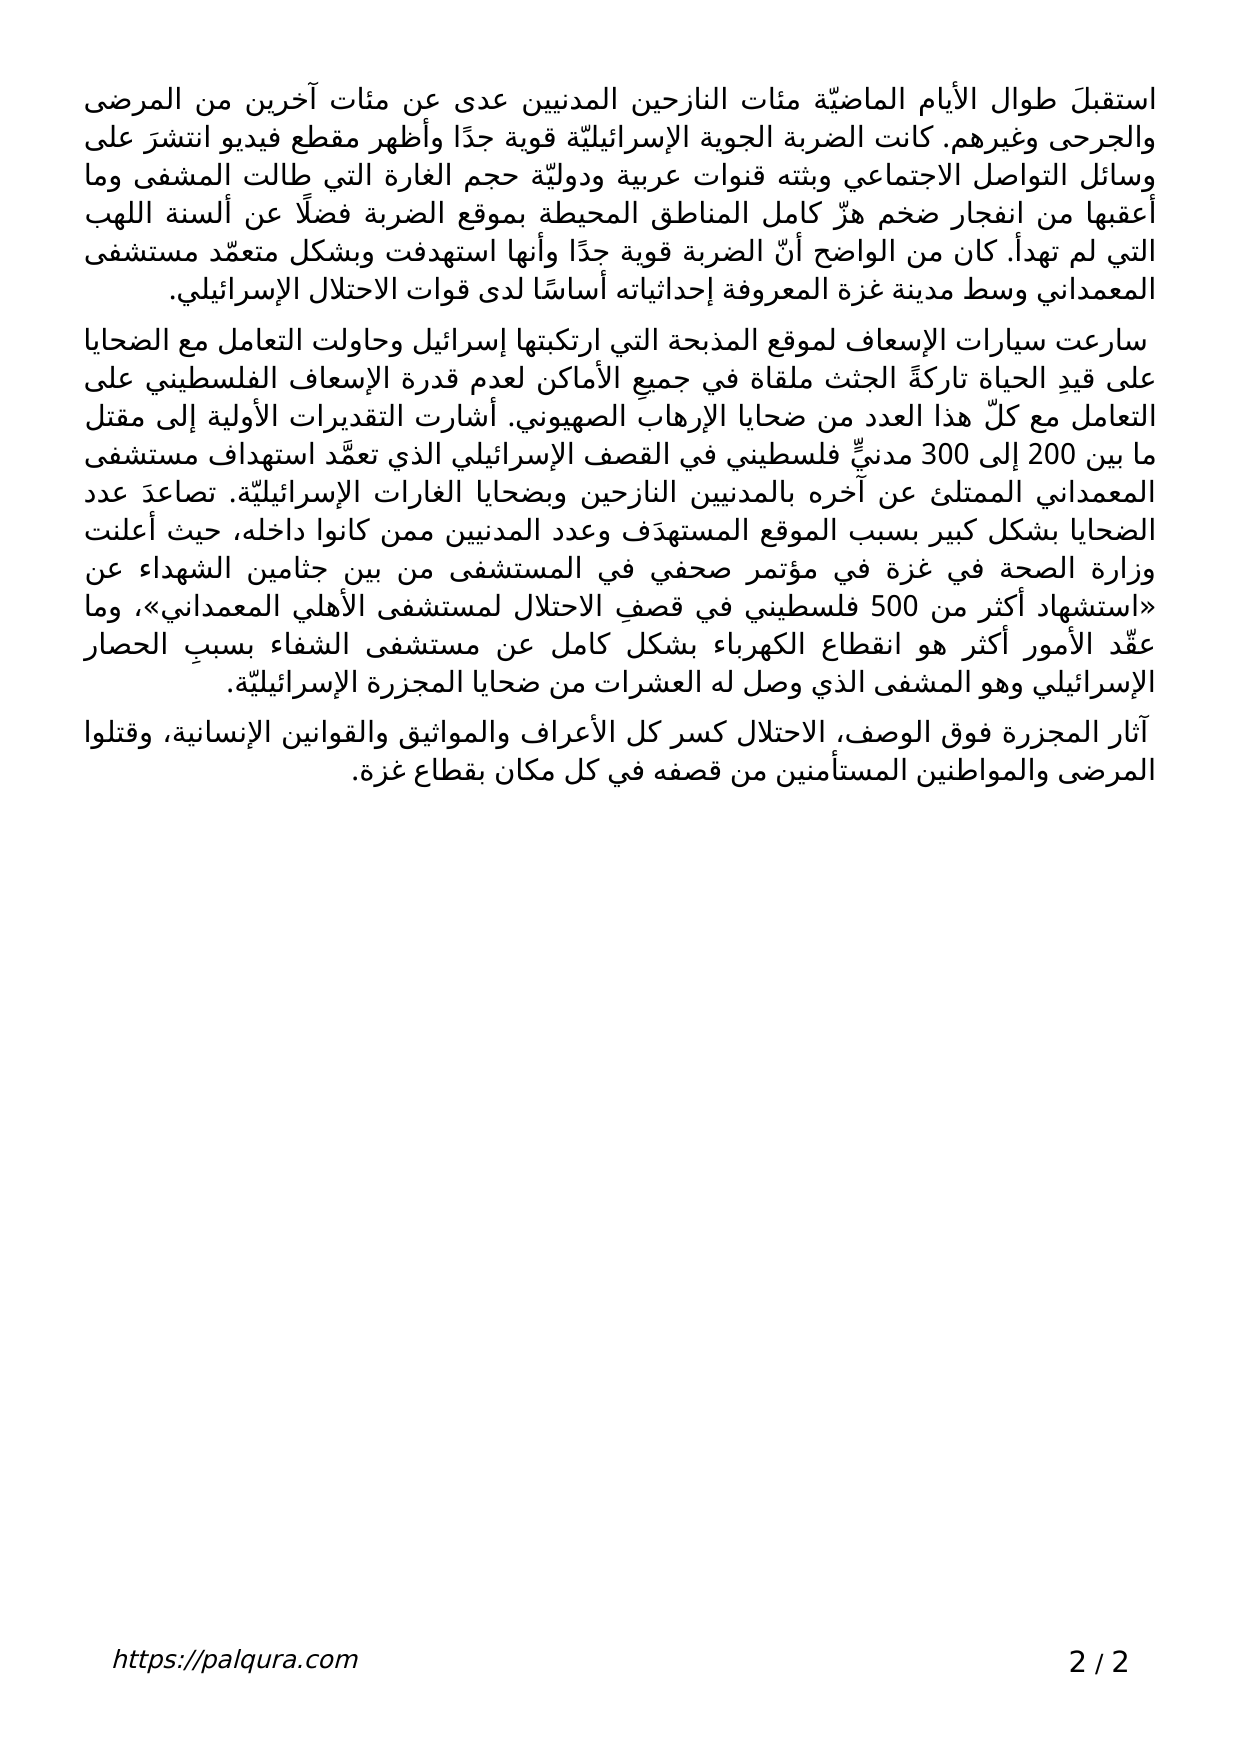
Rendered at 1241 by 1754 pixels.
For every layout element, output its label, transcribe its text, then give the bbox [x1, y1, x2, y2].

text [83, 83, 1157, 311]
text سارعت سيارات الإسعاف لموقع المذبحة التي ارتكبتها إسرائيل وحاولت التعامل مع الضحايا على قيدِ الحياة تاركةً الجثث ملقاة في جميعِ الأماكن لعدم قدرة الإسعاف الفلسطيني على التعامل مع كلّ هذا العدد من ضحايا الإرهاب الصهيوني. أشارت التقديرات الأولية إلى مقتل ما بين 200 إلى 300 مدنيٍّ فلسطيني في القصف الإسرائيلي الذي تعمَّد استهداف مستشفى المعمداني الممتلئ عن آخره بالمدنيين النازحين وبضحايا الغارات الإسرائيليّة. تصاعدَ عدد الضحايا بشكل كبير بسبب الموقع المستهدَف وعدد المدنيين ممن كانوا داخله، حيث أعلنت وزارة الصحة في غزة في مؤتمر صحفي في المستشفى من بين جثامين الشهداء عن «استشهاد أكثر من 500 فلسطيني في قصفِ الاحتلال لمستشفى الأهلي المعمداني»، وما عقّد الأمور أكثر هو انقطاع الكهرباء بشكل كامل عن مستشفى الشفاء بسببِ الحصار الإسرائيلي وهو المشفى الذي وصل له العشرات من ضحايا المجزرة الإسرائيليّة. [83, 324, 1157, 704]
text آثار المجزرة فوق الوصف، الاحتلال كسر كل الأعراف والمواثيق والقوانين الإنسانية، وقتلوا المرضى والمواطنين المستأمنين من قصفه في كل مكان بقطاع غزة. [83, 717, 1157, 793]
